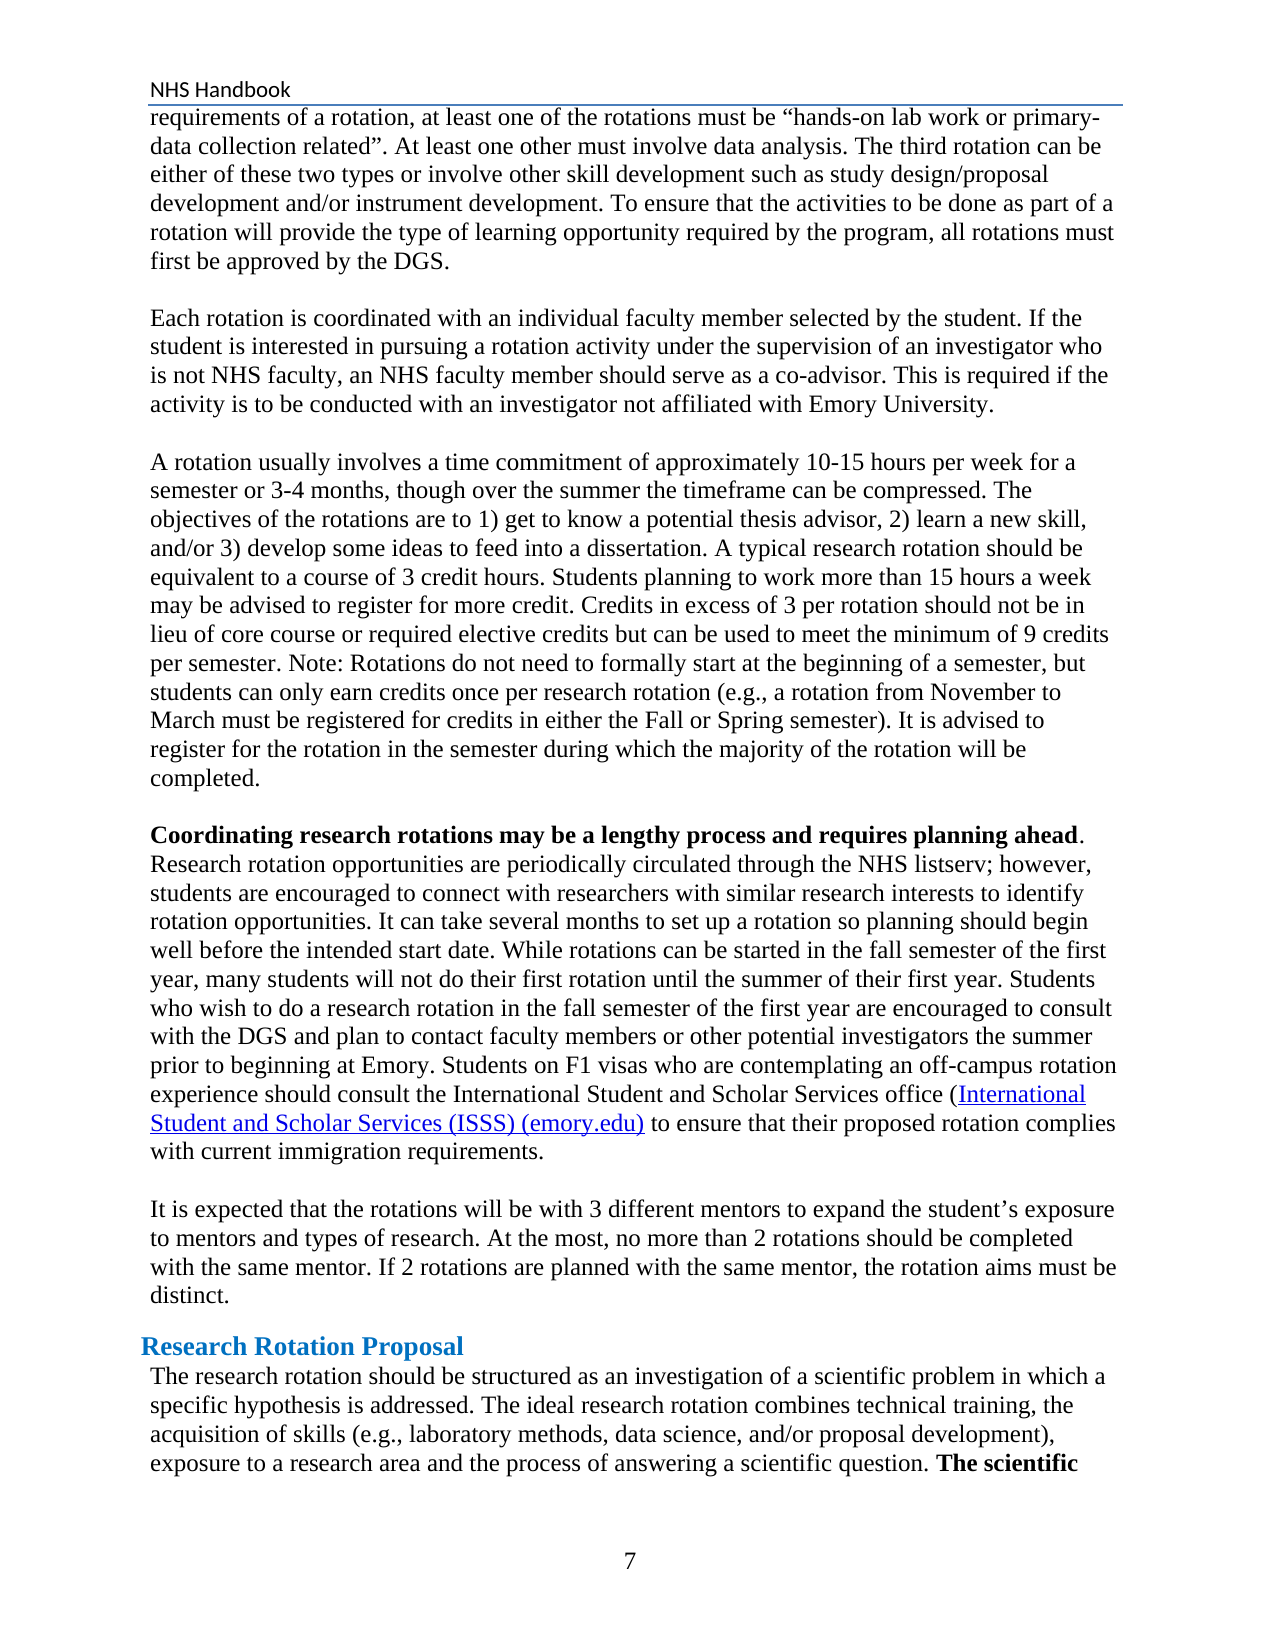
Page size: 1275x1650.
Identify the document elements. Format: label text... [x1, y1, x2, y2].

text It is expected that the rotations will be with 3 different mentors to expand the student’s exposure to mentors and types of research. At the most, no more than 2 rotations should be completed with the same mentor. If 2 rotations are planned with the same mentor, the rotation aims must be distinct. [150, 1194, 1120, 1309]
text A rotation usually involves a time commitment of approximately 10-15 hours per week for a semester or 3-4 months, though over the summer the timeframe can be compressed. The objectives of the rotations are to 1) get to know a potential thesis advisor, 2) learn a new skill, and/or 3) develop some ideas to feed into a dissertation. A typical research rotation should be equivalent to a course of 3 credit hours. Students planning to work more than 15 hours a week may be advised to register for more credit. Credits in excess of 3 per rotation should not be in lieu of core course or required elective credits but can be used to meet the minimum of 9 credits per semester. Note: Rotations do not need to formally start at the beginning of a semester, but students can only earn credits once per research rotation (e.g., a rotation from November to March must be registered for credits in either the Fall or Spring semester). It is advised to register for the rotation in the semester during which the majority of the rotation will be completed. [150, 447, 1111, 792]
text requirements of a rotation, at least one of the rotations must be “hands-on lab work or primary- data collection related”. At least one other must involve data analysis. The third rotation can be either of these two types or involve other skill development such as study design/proposal development and/or instrument development. To ensure that the activities to be done as part of a rotation will provide the type of learning opportunity required by the program, all rotations must first be approved by the DGS. [150, 102, 1135, 274]
subtitle Research Rotation Proposal [141, 1330, 1135, 1361]
text Coordinating research rotations may be a lengthy process and requires planning ahead. Research rotation opportunities are periodically circulated through the NHS listserv; however, students are encouraged to connect with researchers with similar research interests to identify rotation opportunities. It can take several months to set up a rotation so planning should begin well before the intended start date. While rotations can be started in the fall semester of the first year, many students will not do their first rotation until the summer of their first year. Students who wish to do a research rotation in the fall semester of the first year are encouraged to consult with the DGS and plan to contact faculty members or other potential investigators the summer prior to beginning at Emory. Students on F1 visas who are contemplating an off-campus rotation experience should consult the International Student and Scholar Services office (International Student and Scholar Services (ISSS) (emory.edu) to ensure that their proposed rotation complies with current immigration requirements. [150, 820, 1125, 1165]
text The research rotation should be structured as an investigation of a scientific problem in which a specific hypothesis is addressed. The ideal research rotation combines technical training, the acquisition of skills (e.g., laboratory methods, data science, and/or proposal development), exposure to a research area and the process of answering a scientific question. The scientific [150, 1361, 1108, 1476]
text Each rotation is coordinated with an individual faculty member selected by the student. If the student is interested in pursuing a rotation activity under the supervision of an investigator who is not NHS faculty, an NHS faculty member should serve as a co-advisor. This is required if the activity is to be conducted with an investigator not affiliated with Emory University. [150, 303, 1116, 418]
